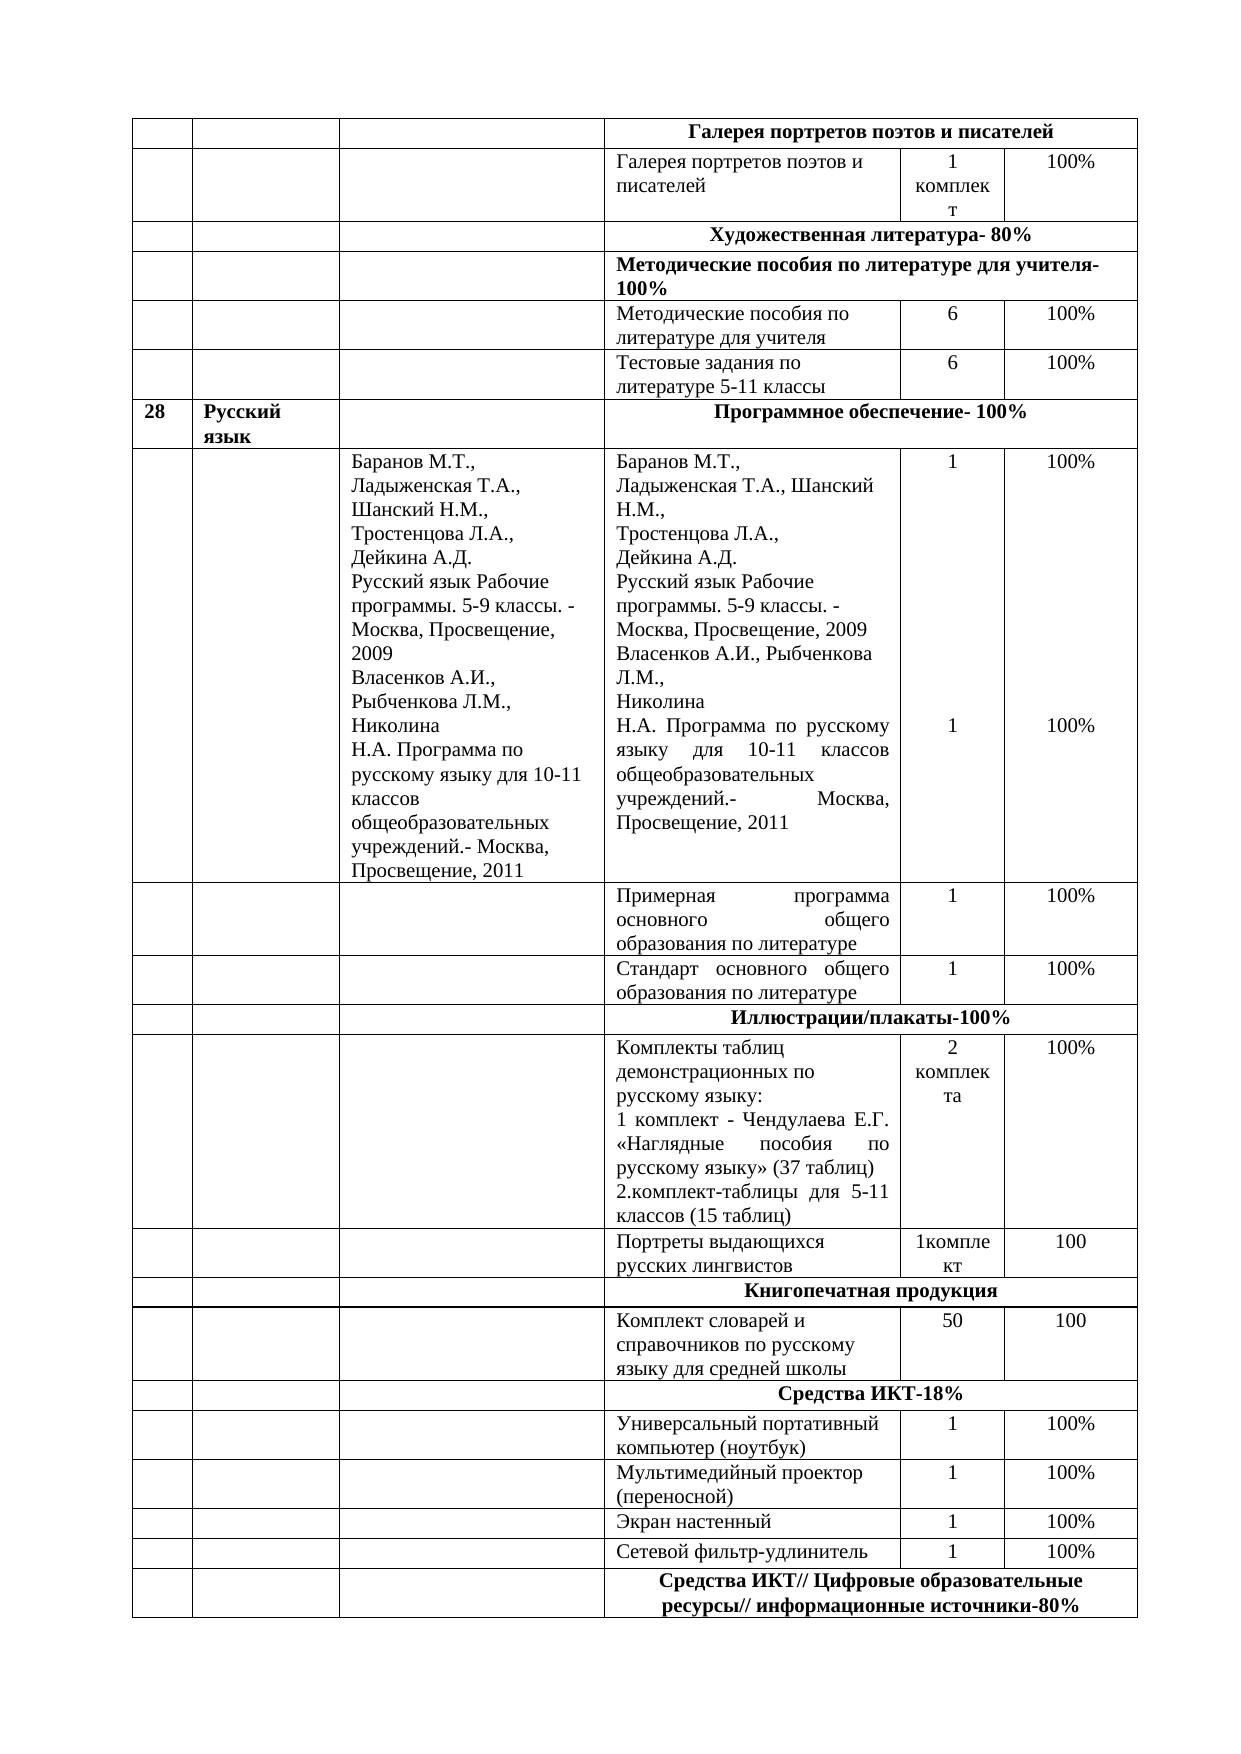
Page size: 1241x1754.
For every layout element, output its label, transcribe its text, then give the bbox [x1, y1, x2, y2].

table_cell [340, 1460, 604, 1508]
table_cell [193, 1460, 339, 1508]
table_cell Русский язык [193, 400, 339, 448]
table_cell [133, 1381, 192, 1409]
table_cell [133, 1411, 192, 1459]
table_cell [193, 301, 339, 349]
table_cell [340, 350, 604, 398]
table_cell 1 [901, 1509, 1004, 1538]
table_cell 1 [901, 1460, 1004, 1508]
table_cell [133, 1229, 192, 1277]
table_cell 1 1 [901, 449, 1004, 882]
table_cell Галерея портретов поэтов и писателей [605, 119, 1137, 148]
table_cell Комплект словарей и справочников по русскому языку для средней школы [605, 1308, 900, 1380]
table_cell 6 [901, 350, 1004, 398]
table_cell [133, 252, 192, 300]
table_cell Галерея портретов поэтов и писателей [605, 149, 900, 221]
table_cell Примерная программа основного общего образования по литературе [605, 883, 900, 955]
table_cell [193, 1308, 339, 1380]
table_cell Комплекты таблиц демонстрационных по русскому языку: 1 комплект - Чендулаева Е.Г. «Наглядные пособия по русскому языку» (37 таблиц) 2.комплект-таблицы для 5-11 классов (15 таблиц) [605, 1035, 900, 1227]
table_cell 100% [1005, 1411, 1137, 1459]
table_cell [193, 1509, 339, 1538]
table_cell [193, 883, 339, 955]
table_cell 2 комплекта [901, 1035, 1004, 1227]
table_cell [193, 149, 339, 221]
table_cell [340, 883, 604, 955]
table_cell [133, 149, 192, 221]
table_cell [133, 1005, 192, 1034]
table_cell [193, 449, 339, 882]
table_cell 1 [901, 1539, 1004, 1567]
table_cell 100% [1005, 350, 1137, 398]
table_cell Средства ИКТ// Цифровые образовательные ресурсы// информационные источники-80% [605, 1569, 1137, 1617]
table_cell Мультимедийный проектор (переносной) [605, 1460, 900, 1508]
table_cell Книгопечатная продукция [605, 1278, 1137, 1306]
table_cell [193, 1035, 339, 1227]
table_cell [193, 1229, 339, 1277]
table_cell 100% [1005, 1509, 1137, 1538]
table_cell [133, 956, 192, 1004]
table_cell [133, 119, 192, 148]
table_cell [340, 252, 604, 300]
table_cell 1 [901, 883, 1004, 955]
table_cell 100% [1005, 1460, 1137, 1508]
table_cell Баранов М.Т., Ладыженская Т.А., Шанский Н.М., Тростенцова Л.А., Дейкина А.Д. Русский язык Рабочие программы. 5-9 классы. - Москва, Просвещение, 2009 Власенков А.И., Рыбченкова Л.М., Николина Н.А. Программа по русскому языку для 10-11 классов общеобразовательных учреждений.- Москва, Просвещение, 2011 [340, 449, 604, 882]
table_cell [193, 1539, 339, 1567]
table_cell [133, 301, 192, 349]
table_cell 100% [1005, 883, 1137, 955]
table_cell [193, 1569, 339, 1617]
table_cell 50 [901, 1308, 1004, 1380]
table_cell [133, 1509, 192, 1538]
table_cell 28 [133, 400, 192, 448]
table_cell 100% 100% [1005, 449, 1137, 882]
table_cell Иллюстрации/плакаты-100% [605, 1005, 1137, 1034]
table_cell [340, 1569, 604, 1617]
table_cell [340, 1005, 604, 1034]
table_cell [340, 1229, 604, 1277]
table_cell Художественная литература- 80% [605, 222, 1137, 251]
table_cell [133, 350, 192, 398]
table_cell [340, 1411, 604, 1459]
table_cell 1 [901, 1411, 1004, 1459]
table_cell Экран настенный [605, 1509, 900, 1538]
table_cell 6 [901, 301, 1004, 349]
table_cell [193, 956, 339, 1004]
table_cell [133, 449, 192, 882]
table_cell [340, 1035, 604, 1227]
table_cell [193, 1278, 339, 1306]
table_cell [340, 1509, 604, 1538]
table_cell Тестовые задания по литературе 5-11 классы [605, 350, 900, 398]
table_cell Универсальный портативный компьютер (ноутбук) [605, 1411, 900, 1459]
table_cell [340, 956, 604, 1004]
table_cell [340, 1381, 604, 1409]
table_cell 100% [1005, 149, 1137, 221]
table_cell 1комплект [901, 1229, 1004, 1277]
table_cell [340, 1308, 604, 1380]
table_cell Сетевой фильтр-удлинитель [605, 1539, 900, 1567]
table_cell 100% [1005, 1539, 1137, 1567]
table_cell [133, 1278, 192, 1306]
table_cell 1 комплект [901, 149, 1004, 221]
table_cell [133, 1460, 192, 1508]
table_cell [340, 400, 604, 448]
table_cell [193, 350, 339, 398]
table_cell [340, 222, 604, 251]
table_cell [133, 1035, 192, 1227]
table_cell Программное обеспечение- 100% [605, 400, 1137, 448]
table_cell [193, 252, 339, 300]
table_cell 1 [901, 956, 1004, 1004]
table_cell [193, 1381, 339, 1409]
table_cell 100 [1005, 1308, 1137, 1380]
table_cell Баранов М.Т., Ладыженская Т.А., Шанский Н.М., Тростенцова Л.А., Дейкина А.Д. Русский язык Рабочие программы. 5-9 классы. - Москва, Просвещение, 2009 Власенков А.И., Рыбченкова Л.М., Николина Н.А. Программа по русскому языку для 10-11 классов общеобразовательных учреждений.- Москва, Просвещение, 2011 [605, 449, 900, 882]
table_cell [193, 222, 339, 251]
table_cell [193, 1411, 339, 1459]
table_cell Портреты выдающихся русских лингвистов [605, 1229, 900, 1277]
table_cell [133, 1539, 192, 1567]
table_cell [193, 119, 339, 148]
table_cell Стандарт основного общего образования по литературе [605, 956, 900, 1004]
table_cell [340, 1539, 604, 1567]
table_cell [133, 222, 192, 251]
table_cell 100 [1005, 1229, 1137, 1277]
table_cell [340, 149, 604, 221]
table_cell 100% [1005, 956, 1137, 1004]
table_cell Методические пособия по литературе для учителя-100% [605, 252, 1137, 300]
table_cell [340, 119, 604, 148]
table_cell [133, 883, 192, 955]
table_cell Методические пособия по литературе для учителя [605, 301, 900, 349]
table_cell 100% [1005, 1035, 1137, 1227]
table_cell Средства ИКТ-18% [605, 1381, 1137, 1409]
table_cell [340, 1278, 604, 1306]
table_cell [193, 1005, 339, 1034]
table_cell 100% [1005, 301, 1137, 349]
table_cell [133, 1308, 192, 1380]
table_cell [133, 1569, 192, 1617]
table_cell [340, 301, 604, 349]
